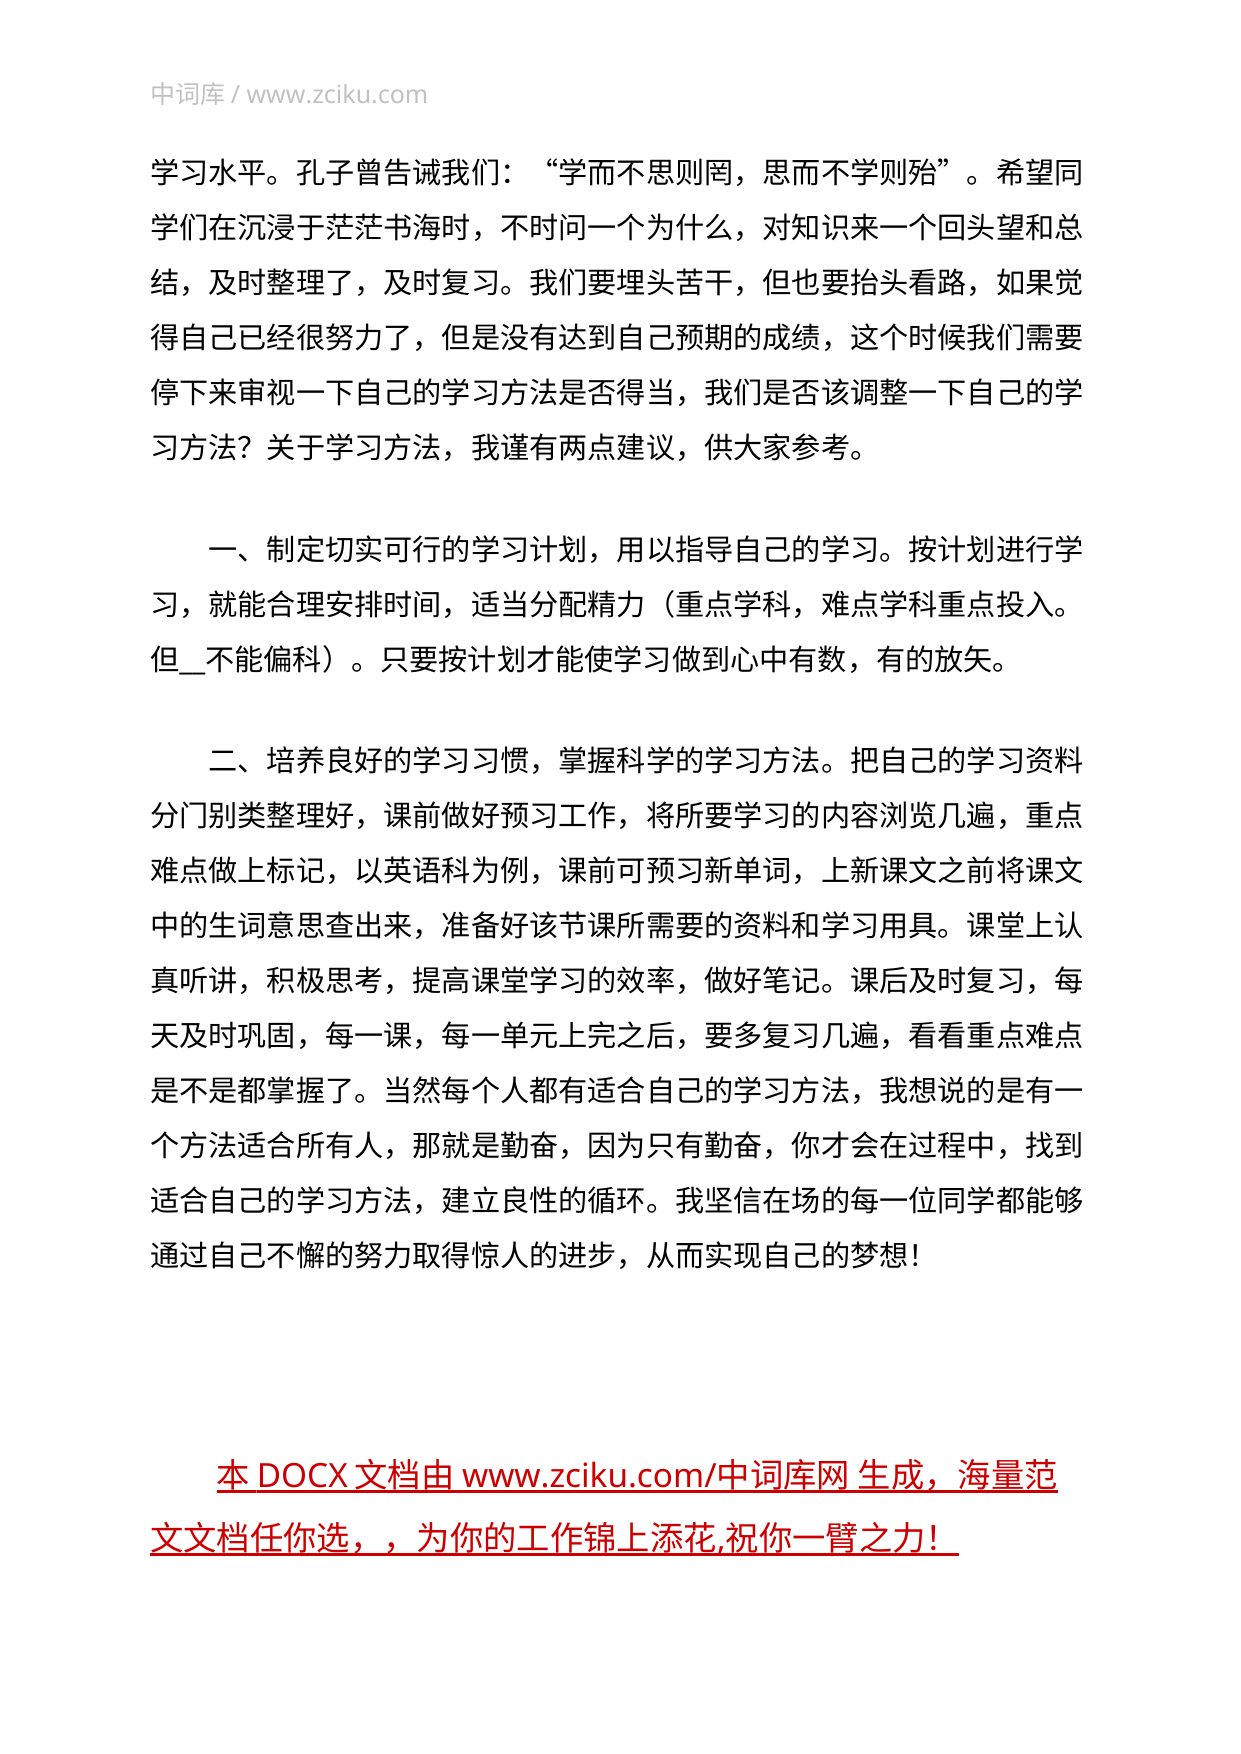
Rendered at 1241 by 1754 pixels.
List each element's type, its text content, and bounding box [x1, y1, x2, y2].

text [150, 150, 1090, 467]
text 二、培养良好的学习习惯，掌握科学的学习方法。把自己的学习资料分门别类整理好，课前做好预习工作，将所要学习的内容浏览几遍，重点难点做上标记，以英语科为例，课前可预习新单词，上新课文之前将课文中的生词意思查出来，准备好该节课所需要的资料和学习用具。课堂上认真听讲，积极思考，提高课堂学习的效率，做好笔记。课后及时复习，每天及时巩固，每一课，每一单元上完之后，要多复习几遍，看看重点难点是不是都掌握了。当然每个人都有适合自己的学习方法，我想说的是有一个方法适合所有人，那就是勤奋，因为只有勤奋，你才会在过程中，找到适合自己的学习方法，建立良性的循环。我坚信在场的每一位同学都能够通过自己不懈的努力取得惊人的进步，从而实现自己的梦想！ [150, 738, 1090, 1274]
text 本DOCX文档由 www.zciku.com/中词库网 生成，海量范文文档任你选，，为你的工作锦上添花,祝你一臂之力！ [150, 1449, 1090, 1561]
text 一、制定切实可行的学习计划，用以指导自己的学习。按计划进行学习，就能合理安排时间，适当分配精力（重点学科，难点学科重点投入。但__不能偏科）。只要按计划才能使学习做到心中有数，有的放矢。 [150, 526, 1090, 678]
